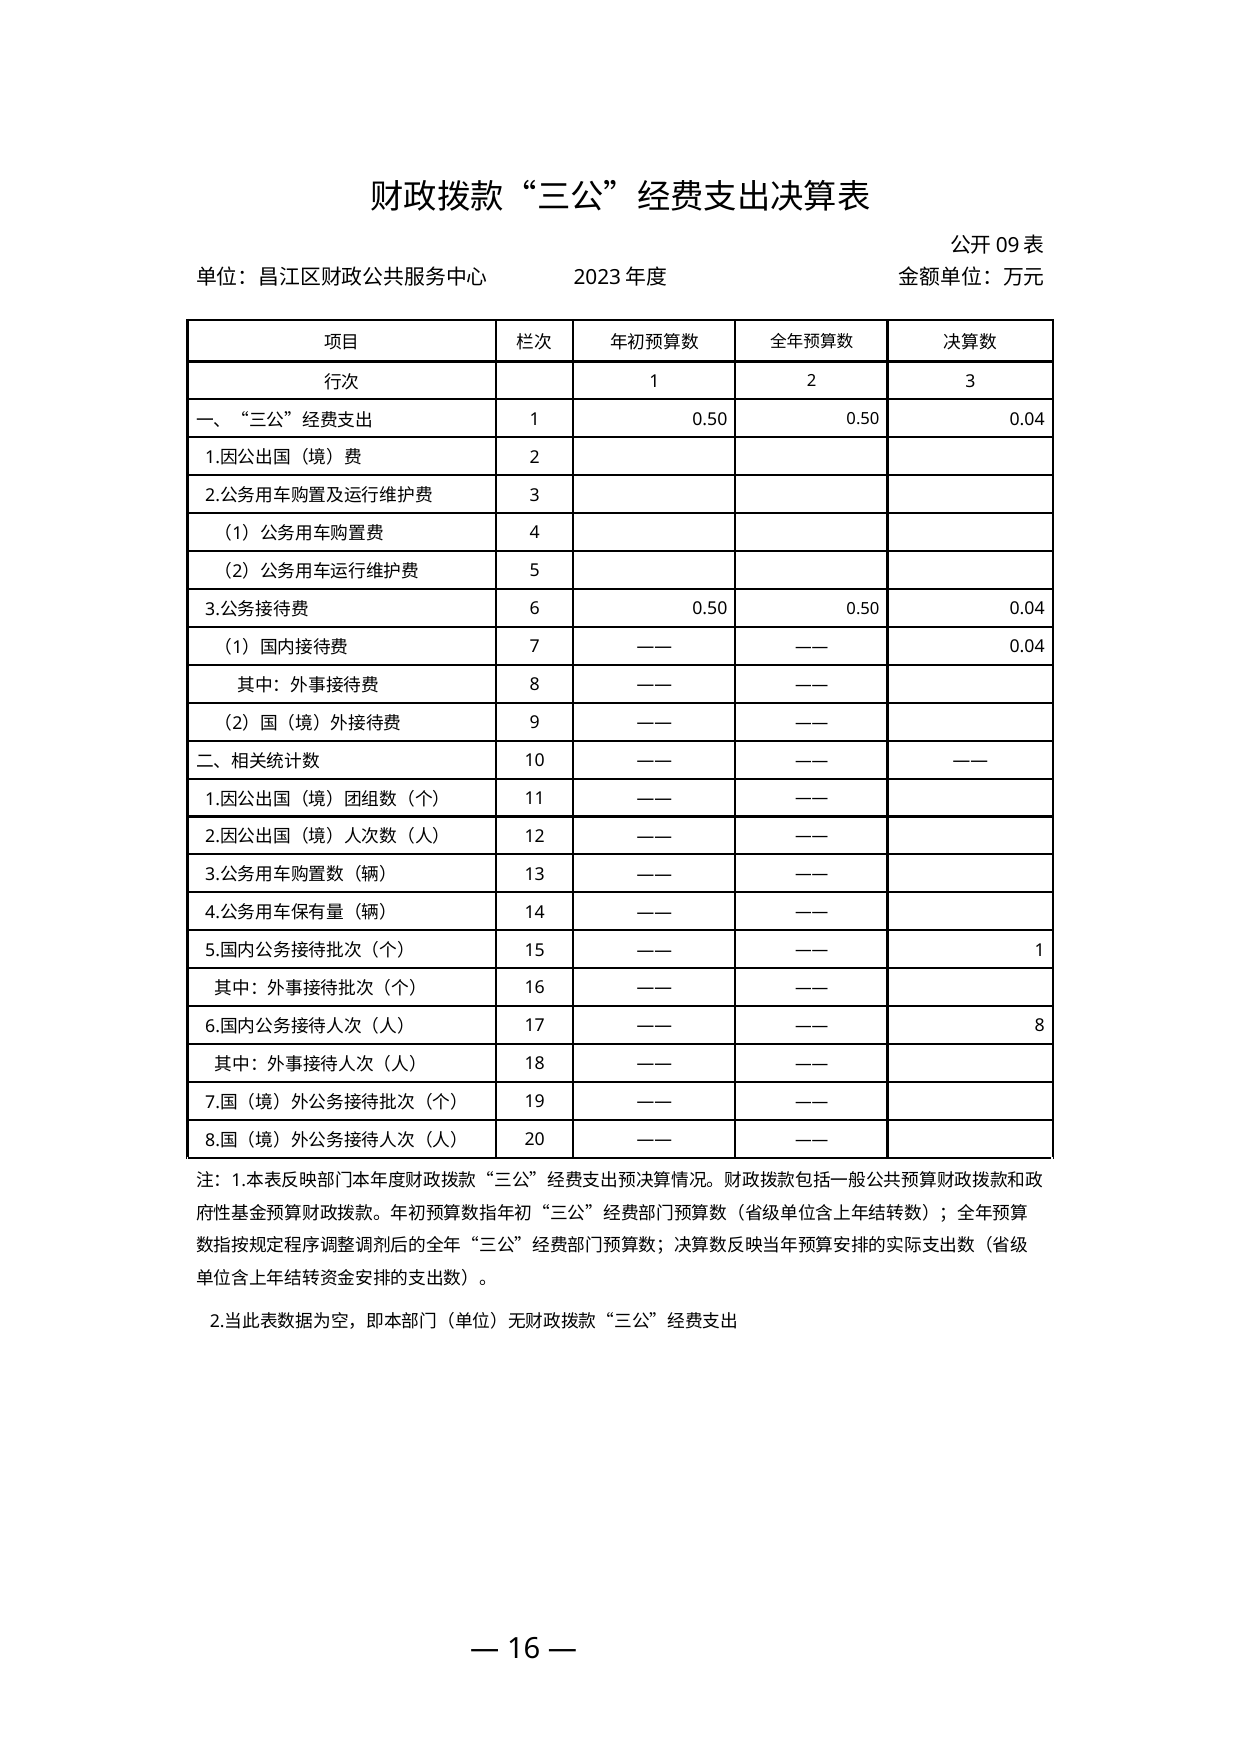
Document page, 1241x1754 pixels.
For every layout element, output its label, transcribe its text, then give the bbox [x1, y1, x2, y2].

table_cell 注：1.本表反映部门本年度财政拨款“三公”经费支出预决算情况。财政拨款包括一般公共预算财政拨款和政府性基金预算财政拨款。年初预算数指年初“三公”经费部门预算数（省级单位含上年结转数）；全年预算数指按规定程序调整调剂后的全年“三公”经费部门预算数；决算数反映当年预算安排的实际支出数（省级单位含上年结转资金安排的支出数）。 [188, 1157, 1052, 1297]
table_cell —— [574, 742, 734, 777]
table_cell 2.因公出国（境）人次数（人） [189, 818, 495, 853]
table_cell 1.因公出国（境）团组数（个） [189, 780, 495, 815]
table_cell —— [736, 855, 886, 891]
table_cell 13 [497, 855, 572, 891]
table_cell 8 [889, 1007, 1052, 1043]
table_cell 20 [497, 1121, 572, 1157]
table_cell 5 [497, 552, 572, 588]
table_cell [889, 666, 1052, 702]
table_cell 1 [889, 931, 1052, 967]
table_cell 一、“三公”经费支出 [189, 400, 495, 436]
table_cell 3.公务用车购置数（辆） [189, 855, 495, 891]
table_cell 14 [497, 893, 572, 929]
table_cell [889, 1121, 1052, 1157]
table_header 公开09表 [188, 227, 1053, 259]
table_cell 0.50 [574, 400, 734, 436]
table_cell —— [736, 969, 886, 1005]
table_cell 11 [497, 780, 572, 815]
table_cell —— [736, 931, 886, 967]
table_cell —— [574, 1121, 734, 1157]
table_cell 12 [497, 818, 572, 853]
table_cell 0.04 [889, 400, 1052, 436]
table_cell [574, 552, 734, 588]
table_cell —— [736, 1045, 886, 1081]
table_cell [889, 969, 1052, 1005]
table_cell 金额单位：万元 [724, 260, 1053, 292]
table_cell 3 [497, 476, 572, 512]
table_cell 8.国（境）外公务接待人次（人） [189, 1121, 495, 1157]
table_cell —— [889, 742, 1052, 777]
table_cell [889, 855, 1052, 891]
table_cell —— [736, 666, 886, 702]
table_cell 5.国内公务接待批次（个） [189, 931, 495, 967]
table_cell [889, 552, 1052, 588]
table_cell —— [736, 1083, 886, 1119]
table_cell 4.公务用车保有量（辆） [189, 893, 495, 929]
table_cell —— [574, 1045, 734, 1081]
table_cell [889, 514, 1052, 550]
table_cell —— [736, 780, 886, 815]
table_cell —— [574, 704, 734, 739]
table_cell 其中：外事接待人次（人） [189, 1045, 495, 1081]
table_cell —— [574, 931, 734, 967]
table_cell —— [736, 818, 886, 853]
table_cell —— [574, 780, 734, 815]
table_cell 6 [497, 590, 572, 626]
table_cell [889, 704, 1052, 739]
table_cell 1.因公出国（境）费 [189, 438, 495, 474]
table_header 决算数 [889, 321, 1052, 360]
table_cell 4 [497, 514, 572, 550]
table_cell 7 [497, 628, 572, 664]
table_cell —— [574, 969, 734, 1005]
table_cell 2.公务用车购置及运行维护费 [189, 476, 495, 512]
table_cell 15 [497, 931, 572, 967]
table_cell 二、相关统计数 [189, 742, 495, 777]
table_cell 19 [497, 1083, 572, 1119]
table_cell —— [574, 1083, 734, 1119]
table_cell [889, 818, 1052, 853]
table_cell —— [736, 628, 886, 664]
table_cell —— [736, 1121, 886, 1157]
table_cell —— [574, 855, 734, 891]
table_cell 2 [736, 363, 886, 398]
table_cell 其中：外事接待批次（个） [189, 969, 495, 1005]
table_cell （1）公务用车购置费 [189, 514, 495, 550]
table_cell [889, 780, 1052, 815]
table_cell （2）公务用车运行维护费 [189, 552, 495, 588]
table_cell —— [574, 893, 734, 929]
table_cell 3.公务接待费 [189, 590, 495, 626]
table_header 全年预算数 [736, 321, 886, 360]
table_cell 1 [574, 363, 734, 398]
table_cell 行次 [189, 363, 495, 398]
table_cell —— [736, 1007, 886, 1043]
table_cell 0.04 [889, 590, 1052, 626]
table_cell [574, 438, 734, 474]
table_cell [574, 514, 734, 550]
table_cell 6.国内公务接待人次（人） [189, 1007, 495, 1043]
table_cell —— [574, 818, 734, 853]
table_cell 18 [497, 1045, 572, 1081]
table_cell [736, 514, 886, 550]
table_cell 其中：外事接待费 [189, 666, 495, 702]
table_cell —— [574, 1007, 734, 1043]
table_cell 9 [497, 704, 572, 739]
table_cell 17 [497, 1007, 572, 1043]
table_cell [889, 893, 1052, 929]
table_cell [736, 438, 886, 474]
table_cell [736, 476, 886, 512]
table_cell 7.国（境）外公务接待批次（个） [189, 1083, 495, 1119]
table_cell [574, 476, 734, 512]
table_cell 16 [497, 969, 572, 1005]
table_cell 2 [497, 438, 572, 474]
table_header 栏次 [497, 321, 572, 360]
table_cell 8 [497, 666, 572, 702]
table_cell 2023年度 [516, 260, 724, 292]
table_cell 2.当此表数据为空，即本部门（单位）无财政拨款“三公”经费支出 [188, 1297, 1052, 1342]
table_cell 0.50 [736, 590, 886, 626]
table_cell —— [736, 893, 886, 929]
table_cell 0.04 [889, 628, 1052, 664]
table_cell [736, 552, 886, 588]
table_cell —— [736, 742, 886, 777]
table_cell 0.50 [736, 400, 886, 436]
table_cell 3 [889, 363, 1052, 398]
table_cell [889, 1045, 1052, 1081]
table_header 年初预算数 [574, 321, 734, 360]
table_cell （1）国内接待费 [189, 628, 495, 664]
table_cell [889, 1083, 1052, 1119]
table_cell 0.50 [574, 590, 734, 626]
table_cell 1 [497, 400, 572, 436]
table_cell —— [574, 666, 734, 702]
table_cell [497, 363, 572, 398]
text 财政拨款“三公”经费支出决算表 [187, 162, 1053, 227]
table_cell 单位：昌江区财政公共服务中心 [188, 260, 516, 292]
table_cell （2）国（境）外接待费 [189, 704, 495, 739]
table_cell —— [574, 628, 734, 664]
table_cell —— [736, 704, 886, 739]
table_cell 10 [497, 742, 572, 777]
table_header 项目 [189, 321, 495, 360]
table_cell [889, 476, 1052, 512]
table_cell [889, 438, 1052, 474]
